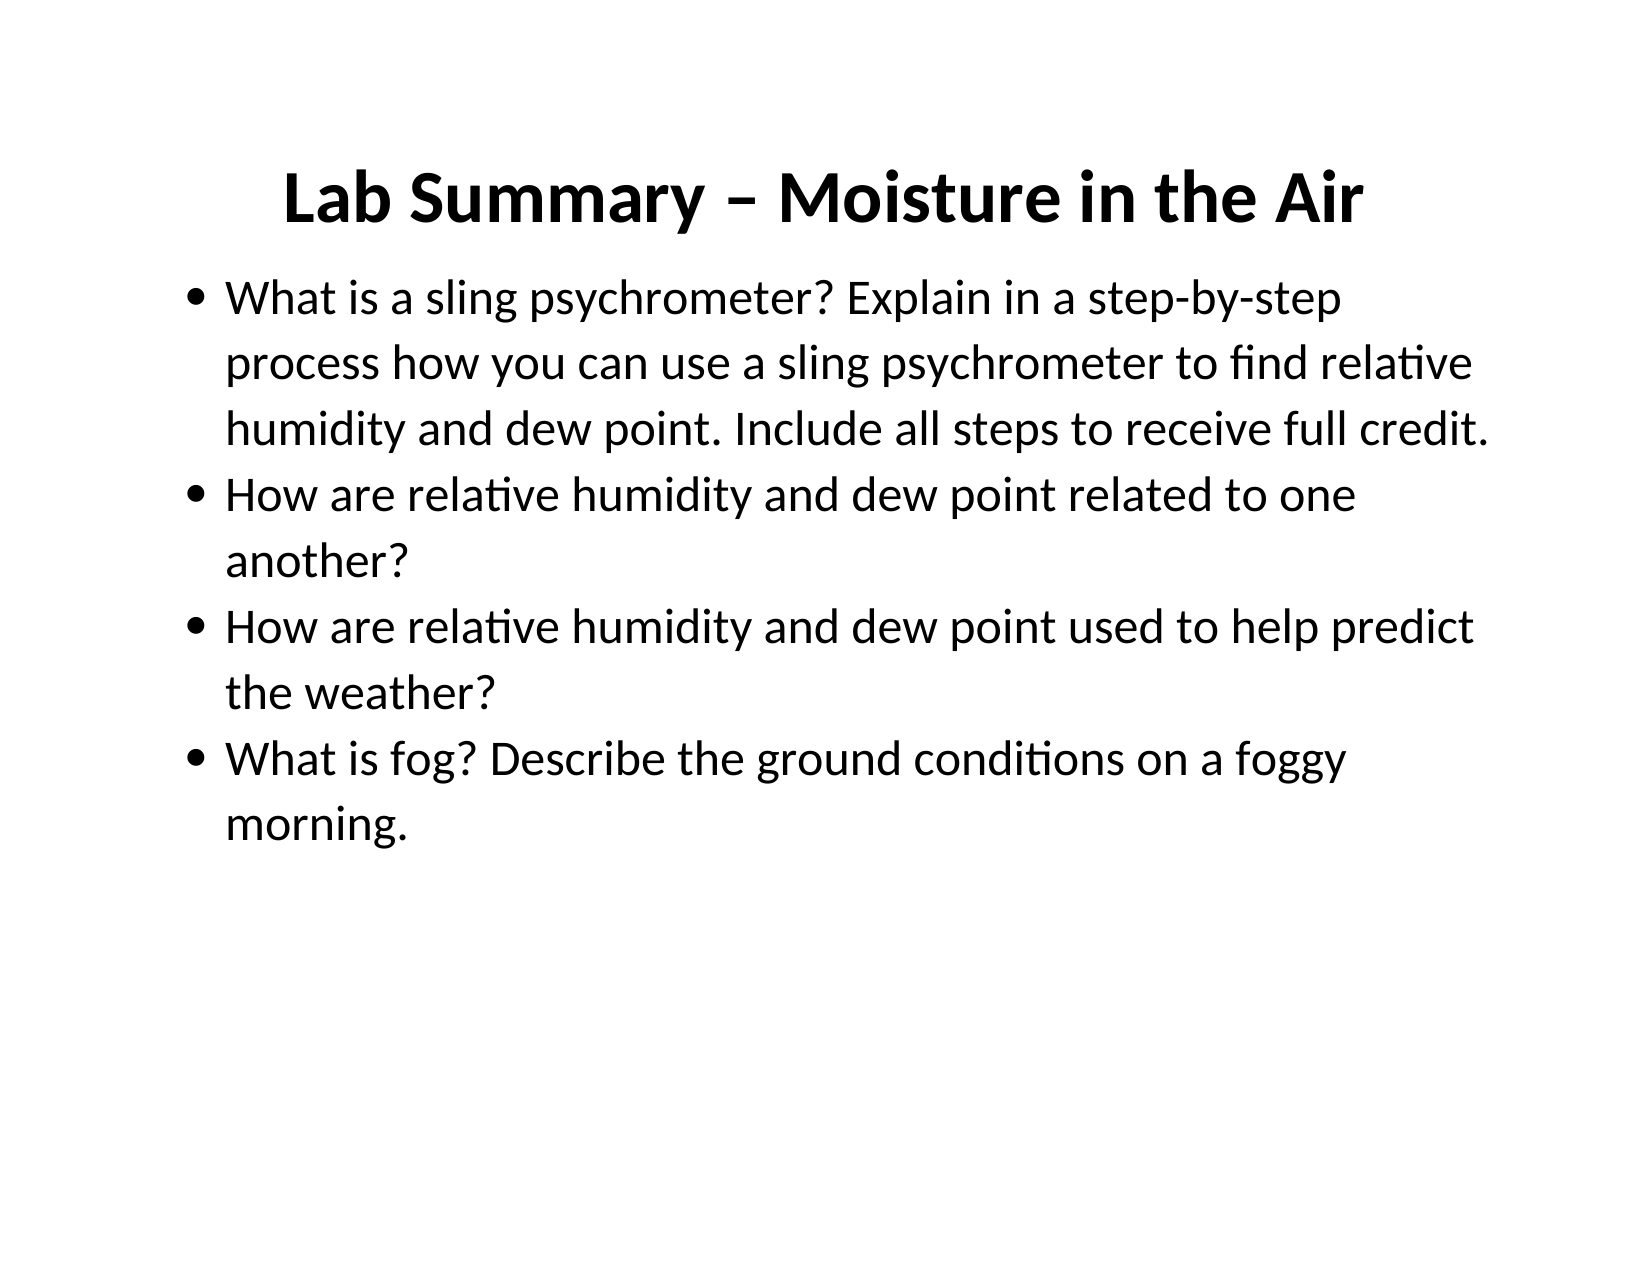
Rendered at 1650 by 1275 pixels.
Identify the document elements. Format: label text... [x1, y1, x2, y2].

list How are relative humidity and dew point related to one another? [187, 463, 1500, 590]
text Lab Summary – Moisture in the Air [150, 150, 1500, 242]
list How are relative humidity and dew point used to help predict the weather? [187, 595, 1500, 722]
list What is a sling psychrometer? Explain in a step-by-step process how you can use a sling psychrometer to find relative humidity and dew point. Include all steps to receive full credit. [187, 266, 1500, 458]
list What is fog? Describe the ground conditions on a foggy morning. [187, 726, 1500, 853]
